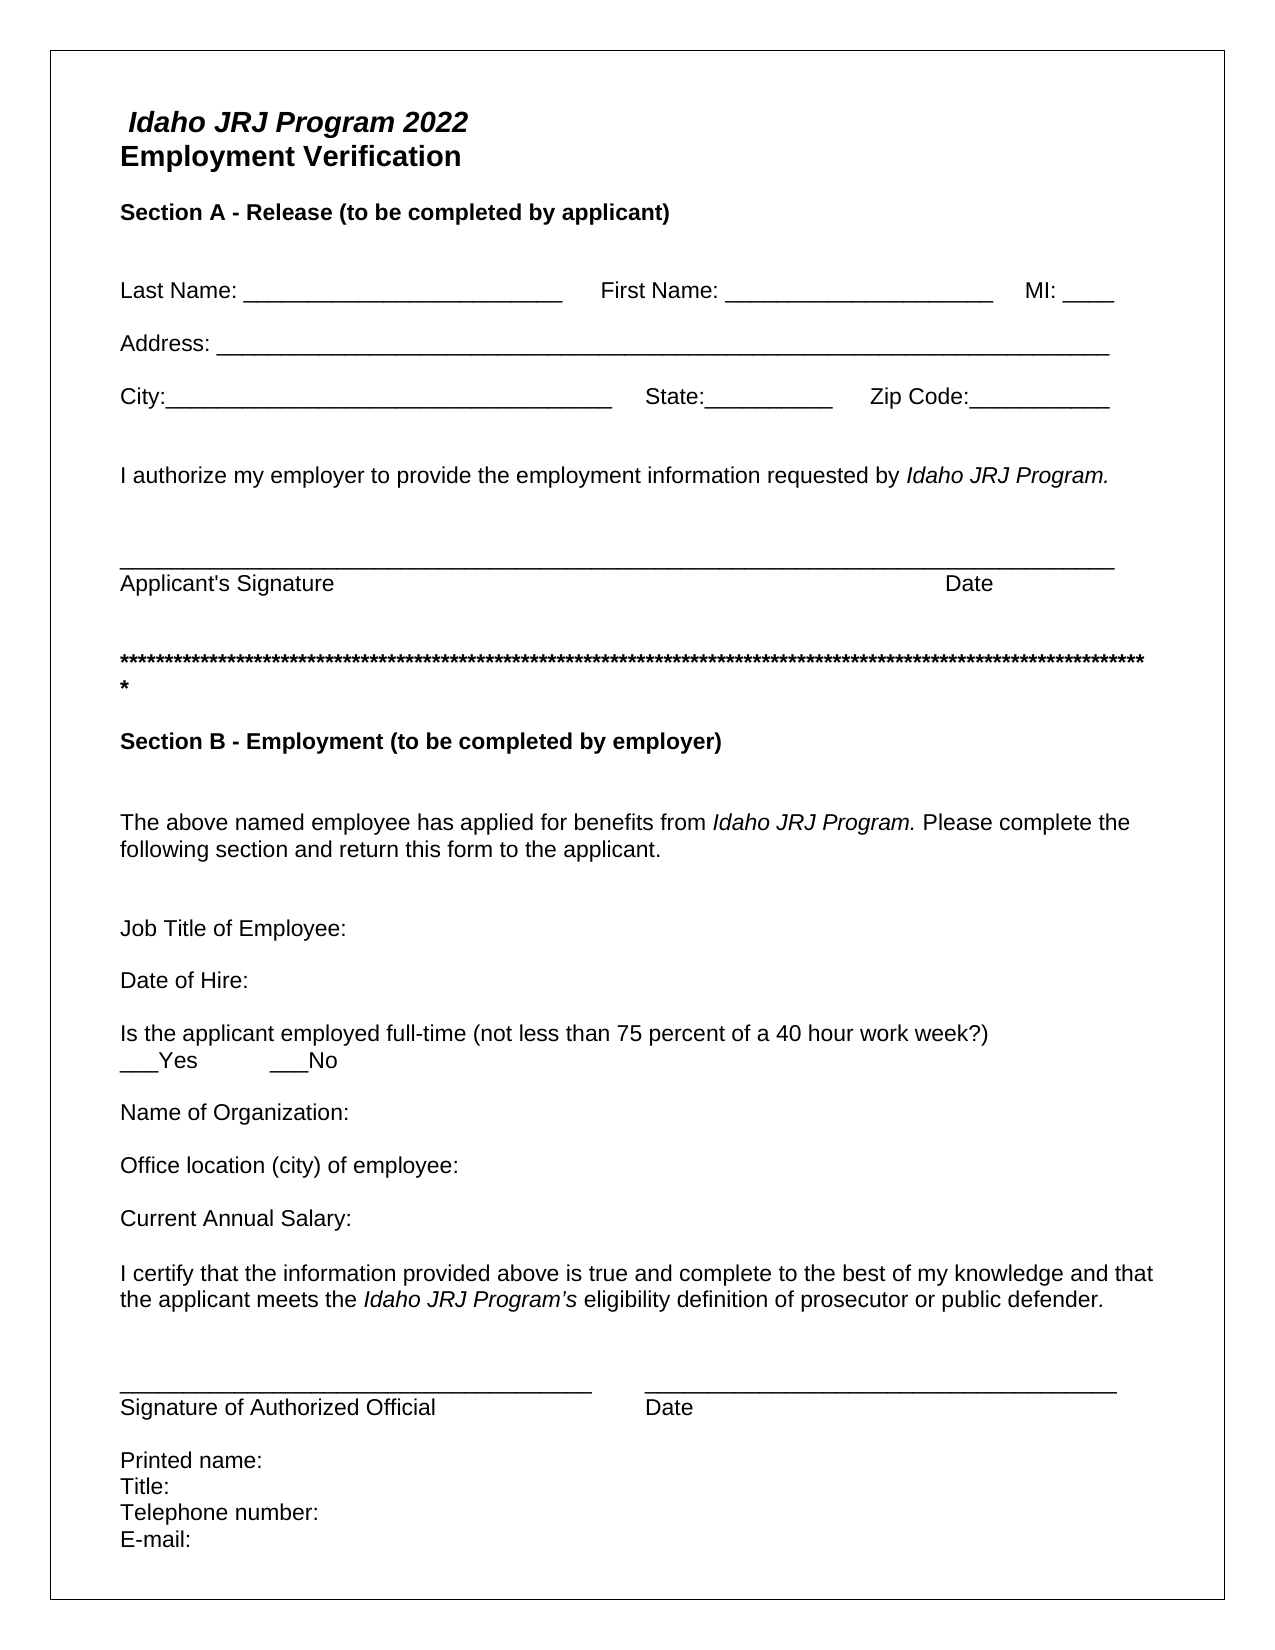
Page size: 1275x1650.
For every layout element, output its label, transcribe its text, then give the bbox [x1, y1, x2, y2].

text ******************************************************************************************************************** [120, 649, 1155, 702]
text Applicant's Signature Date [120, 570, 1155, 596]
text I authorize my employer to provide the employment information requested by Idaho JRJ Program. [120, 462, 1155, 488]
text Section A - Release (to be completed by applicant) [120, 198, 1155, 225]
text Name of Organization: [120, 1099, 1155, 1126]
text Current Annual Salary: [120, 1205, 1155, 1231]
text City:___________________________________ State:__________ Zip Code:___________ [120, 383, 1155, 409]
text ______________________________________________________________________________ [120, 543, 1155, 570]
text Job Title of Employee: [120, 915, 1155, 941]
text Date of Hire: [120, 967, 1155, 994]
text ___Yes ___No [120, 1047, 1155, 1073]
text I certify that the information provided above is true and complete to the best of my knowledge and that the applicant meets the Idaho JRJ Program’s eligibility definition of prosecutor or public defender. [120, 1260, 1155, 1312]
text Idaho JRJ Program 2022 [120, 105, 1155, 138]
text The above named employee has applied for benefits from Idaho JRJ Program. Please complete the following section and return this form to the applicant. [120, 809, 1155, 862]
text E-mail: [120, 1526, 1155, 1552]
text Employment Verification [120, 138, 1155, 172]
text _____________________________________ _____________________________________ [120, 1368, 1155, 1394]
text Office location (city) of employee: [120, 1152, 1155, 1178]
text Signature of Authorized Official Date [120, 1394, 1155, 1420]
text Title: [120, 1473, 1155, 1499]
text Is the applicant employed full-time (not less than 75 percent of a 40 hour work week?) [120, 1020, 1155, 1047]
text Telephone number: [120, 1499, 1155, 1526]
text Last Name: _________________________ First Name: _____________________ MI: ____ [120, 277, 1155, 304]
text Section B - Employment (to be completed by employer) [120, 728, 1155, 754]
text Printed name: [120, 1447, 1155, 1473]
text Address: ______________________________________________________________________ [120, 330, 1155, 357]
